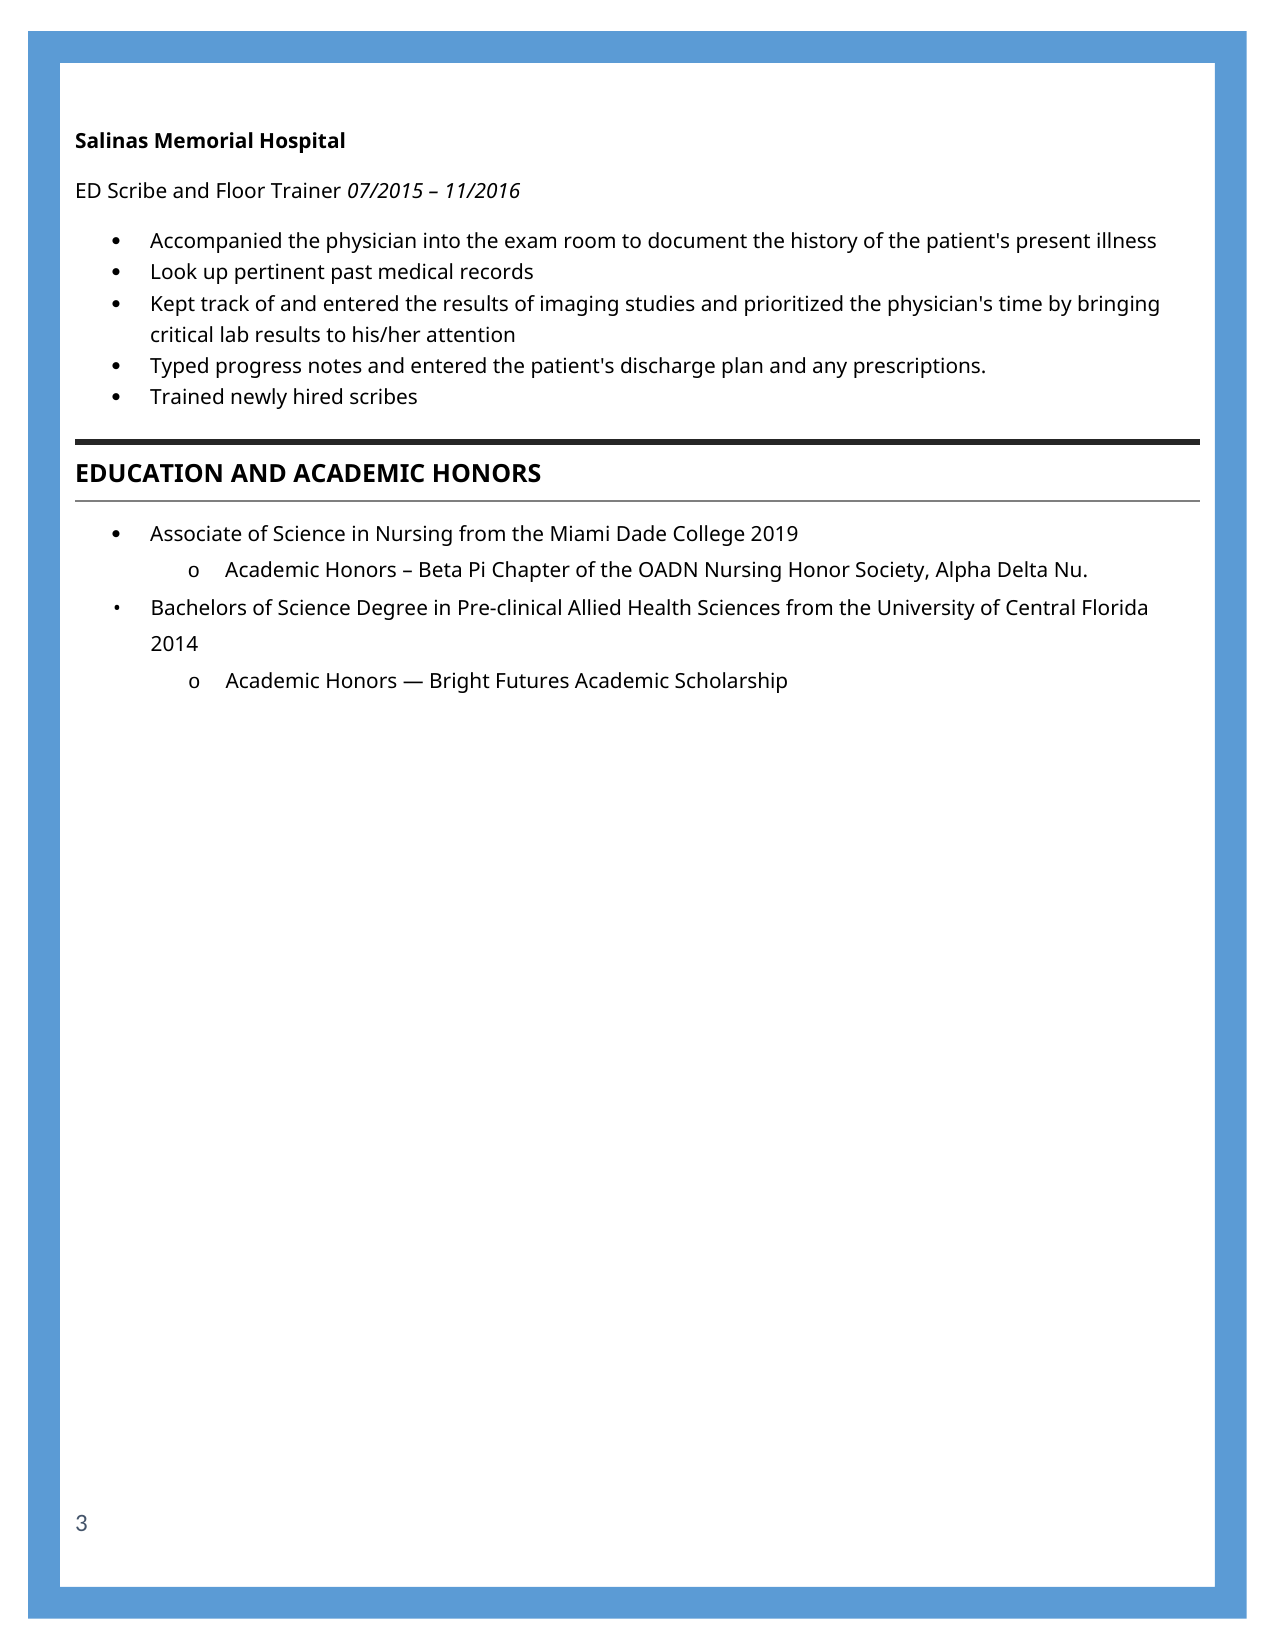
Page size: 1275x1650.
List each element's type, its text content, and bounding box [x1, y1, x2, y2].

list Trained newly hired scribes [112, 382, 1200, 411]
list Associate of Science in Nursing from the Miami Dade College 2019 [112, 519, 1200, 547]
list Look up pertinent past medical records [112, 257, 1200, 286]
text Salinas Memorial Hospital [75, 126, 1200, 155]
list Typed progress notes and entered the patient's discharge plan and any prescriptions. [112, 351, 1200, 380]
subtitle and academic honors [75, 445, 1200, 500]
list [112, 226, 1200, 255]
text ED Scribe and Floor Trainer 07/2015 – 11/2016 [75, 176, 1200, 205]
list Bachelors of Science Degree in Pre-clinical Allied Health Sciences from the University of Central Florida 2014 [113, 593, 1200, 658]
list Academic Honors — Bright Futures Academic Scholarship [188, 666, 1200, 695]
list Academic Honors – Beta Pi Chapter of the OADN Nursing Honor Society, Alpha Delta Nu. [187, 556, 1200, 584]
list Kept track of and entered the results of imaging studies and prioritized the physician's time by bringing critical lab results to his/her attention [112, 289, 1200, 348]
